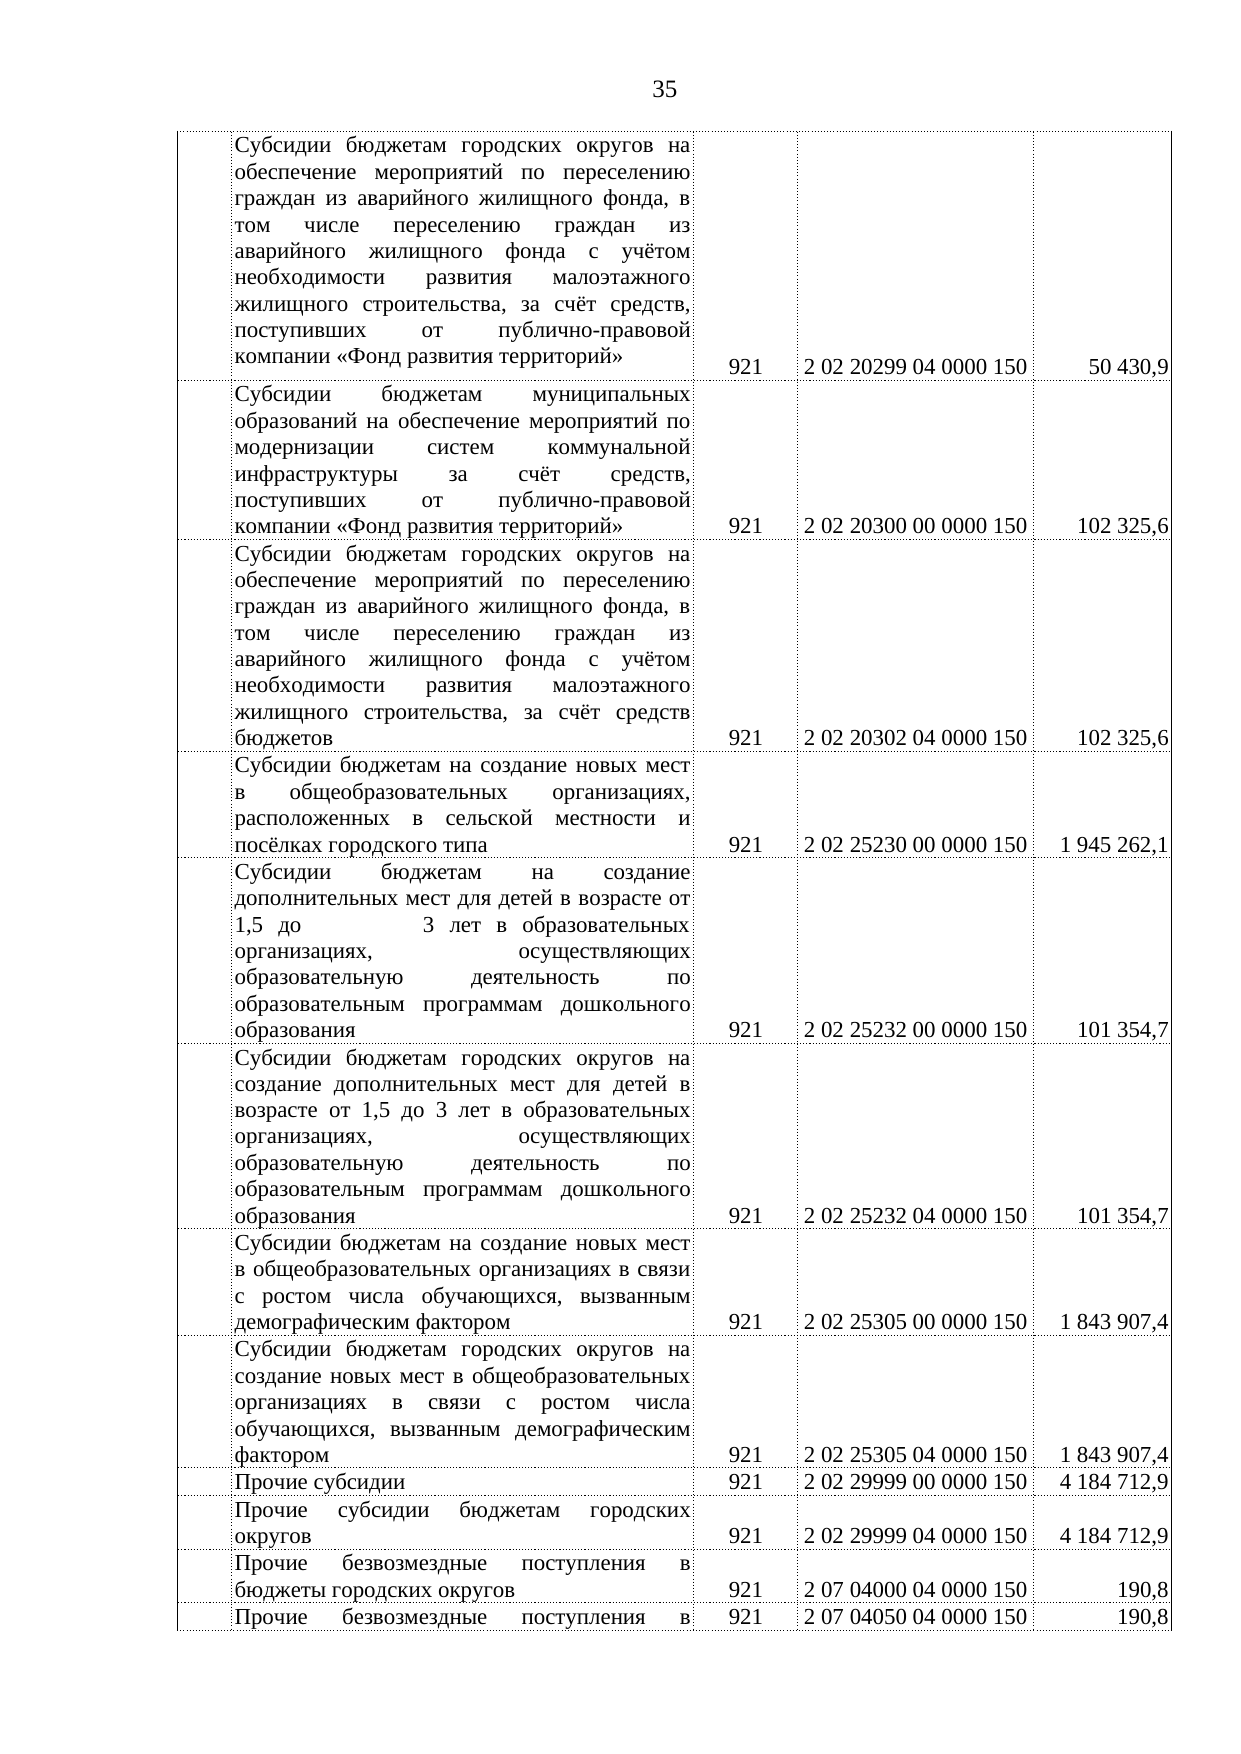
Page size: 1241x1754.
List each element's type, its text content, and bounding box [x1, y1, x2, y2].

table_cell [797, 1602, 1033, 1629]
table_cell 921 [694, 1335, 797, 1467]
table_cell 921 [694, 1467, 797, 1495]
table_cell [178, 751, 231, 857]
table_cell 4 184 712,9 [1034, 1467, 1171, 1495]
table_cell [231, 1549, 694, 1602]
table_cell 102 325,6 [1034, 539, 1171, 751]
table_cell [178, 1495, 231, 1548]
table_cell Субсидии бюджетам городских округов на обеспечение мероприятий по переселению граждан из аварийного жилищного фонда, в том числе переселению граждан из аварийного жилищного фонда с учётом необходимости развития малоэтажного жилищного строительства, за счёт средств, поступивших от публично-правовой компании «Фонд развития территорий» [231, 131, 694, 379]
table_cell Субсидии бюджетам городских округов на создание новых мест в общеобразовательных организациях в связи с ростом числа обучающихся, вызванным демографическим фактором [231, 1335, 694, 1467]
table_cell 2 02 25232 04 0000 150 [797, 1043, 1033, 1228]
table_cell Субсидии бюджетам на создание новых мест в общеобразовательных организациях, расположенных в сельской местности и посёлках городского типа [231, 751, 694, 857]
table_cell 1 843 907,4 [1034, 1228, 1171, 1334]
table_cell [231, 1602, 694, 1629]
table_cell 921 [694, 857, 797, 1042]
table_cell 921 [694, 1228, 797, 1334]
table_cell 1 945 262,1 [1034, 751, 1171, 857]
table_cell 921 [694, 1549, 797, 1602]
table_cell 2 07 04000 04 0000 150 [797, 1549, 1033, 1602]
table_cell 2 02 25230 00 0000 150 [797, 751, 1033, 857]
table_cell 2 02 20299 04 0000 150 [797, 131, 1033, 379]
table_cell 2 02 20300 00 0000 150 [797, 380, 1033, 539]
table_cell 50 430,9 [1034, 131, 1171, 379]
table_cell 2 02 29999 00 0000 150 [797, 1467, 1033, 1495]
table_cell 4 184 712,9 [1034, 1495, 1171, 1548]
table_cell [178, 1602, 231, 1629]
table_cell [178, 539, 231, 751]
table_cell [178, 857, 231, 1042]
table_cell 2 02 20302 04 0000 150 [797, 539, 1033, 751]
table_cell 2 02 25305 00 0000 150 [797, 1228, 1033, 1334]
table_cell [178, 1467, 231, 1495]
table_cell 921 [694, 1495, 797, 1548]
table_cell 101 354,7 [1034, 857, 1171, 1042]
table_cell 921 [694, 380, 797, 539]
table_cell [178, 1549, 231, 1602]
table_cell [178, 1043, 231, 1228]
table_cell [178, 1335, 231, 1467]
table_cell 1 843 907,4 [1034, 1335, 1171, 1467]
table_cell 2 02 25232 00 0000 150 [797, 857, 1033, 1042]
table_cell 102 325,6 [1034, 380, 1171, 539]
table_cell Прочие субсидии бюджетам городских округов [231, 1495, 694, 1548]
table_cell Субсидии бюджетам на создание дополнительных мест для детей в возрасте от 1,5 до 3 лет в образовательных организациях, осуществляющих образовательную деятельность по образовательным программам дошкольного образования [231, 857, 694, 1042]
table_cell Субсидии бюджетам городских округов на обеспечение мероприятий по переселению граждан из аварийного жилищного фонда, в том числе переселению граждан из аварийного жилищного фонда с учётом необходимости развития малоэтажного жилищного строительства, за счёт средств бюджетов [231, 539, 694, 751]
table_cell [178, 380, 231, 539]
table_cell [178, 131, 231, 379]
table_cell 190,8 [1034, 1549, 1171, 1602]
table_cell Субсидии бюджетам муниципальных образований на обеспечение мероприятий по модернизации систем коммунальной инфраструктуры за счёт средств, поступивших от публично-правовой компании «Фонд развития территорий» [231, 380, 694, 539]
table_cell [178, 1228, 231, 1334]
table_cell Субсидии бюджетам городских округов на создание дополнительных мест для детей в возрасте от 1,5 до 3 лет в образовательных организациях, осуществляющих образовательную деятельность по образовательным программам дошкольного образования [231, 1043, 694, 1228]
table_cell 921 [694, 1602, 797, 1629]
table_cell 2 02 25305 04 0000 150 [797, 1335, 1033, 1467]
table_cell Субсидии бюджетам на создание новых мест в общеобразовательных организациях в связи с ростом числа обучающихся, вызванным демографическим фактором [231, 1228, 694, 1334]
table_cell Прочие субсидии [231, 1467, 694, 1495]
table_cell 101 354,7 [1034, 1043, 1171, 1228]
table_cell 921 [694, 1043, 797, 1228]
table_cell 921 [694, 131, 797, 379]
table_cell 921 [694, 539, 797, 751]
table_cell 921 [694, 751, 797, 857]
table_cell 190,8 [1034, 1602, 1171, 1629]
table_cell 2 02 29999 04 0000 150 [797, 1495, 1033, 1548]
